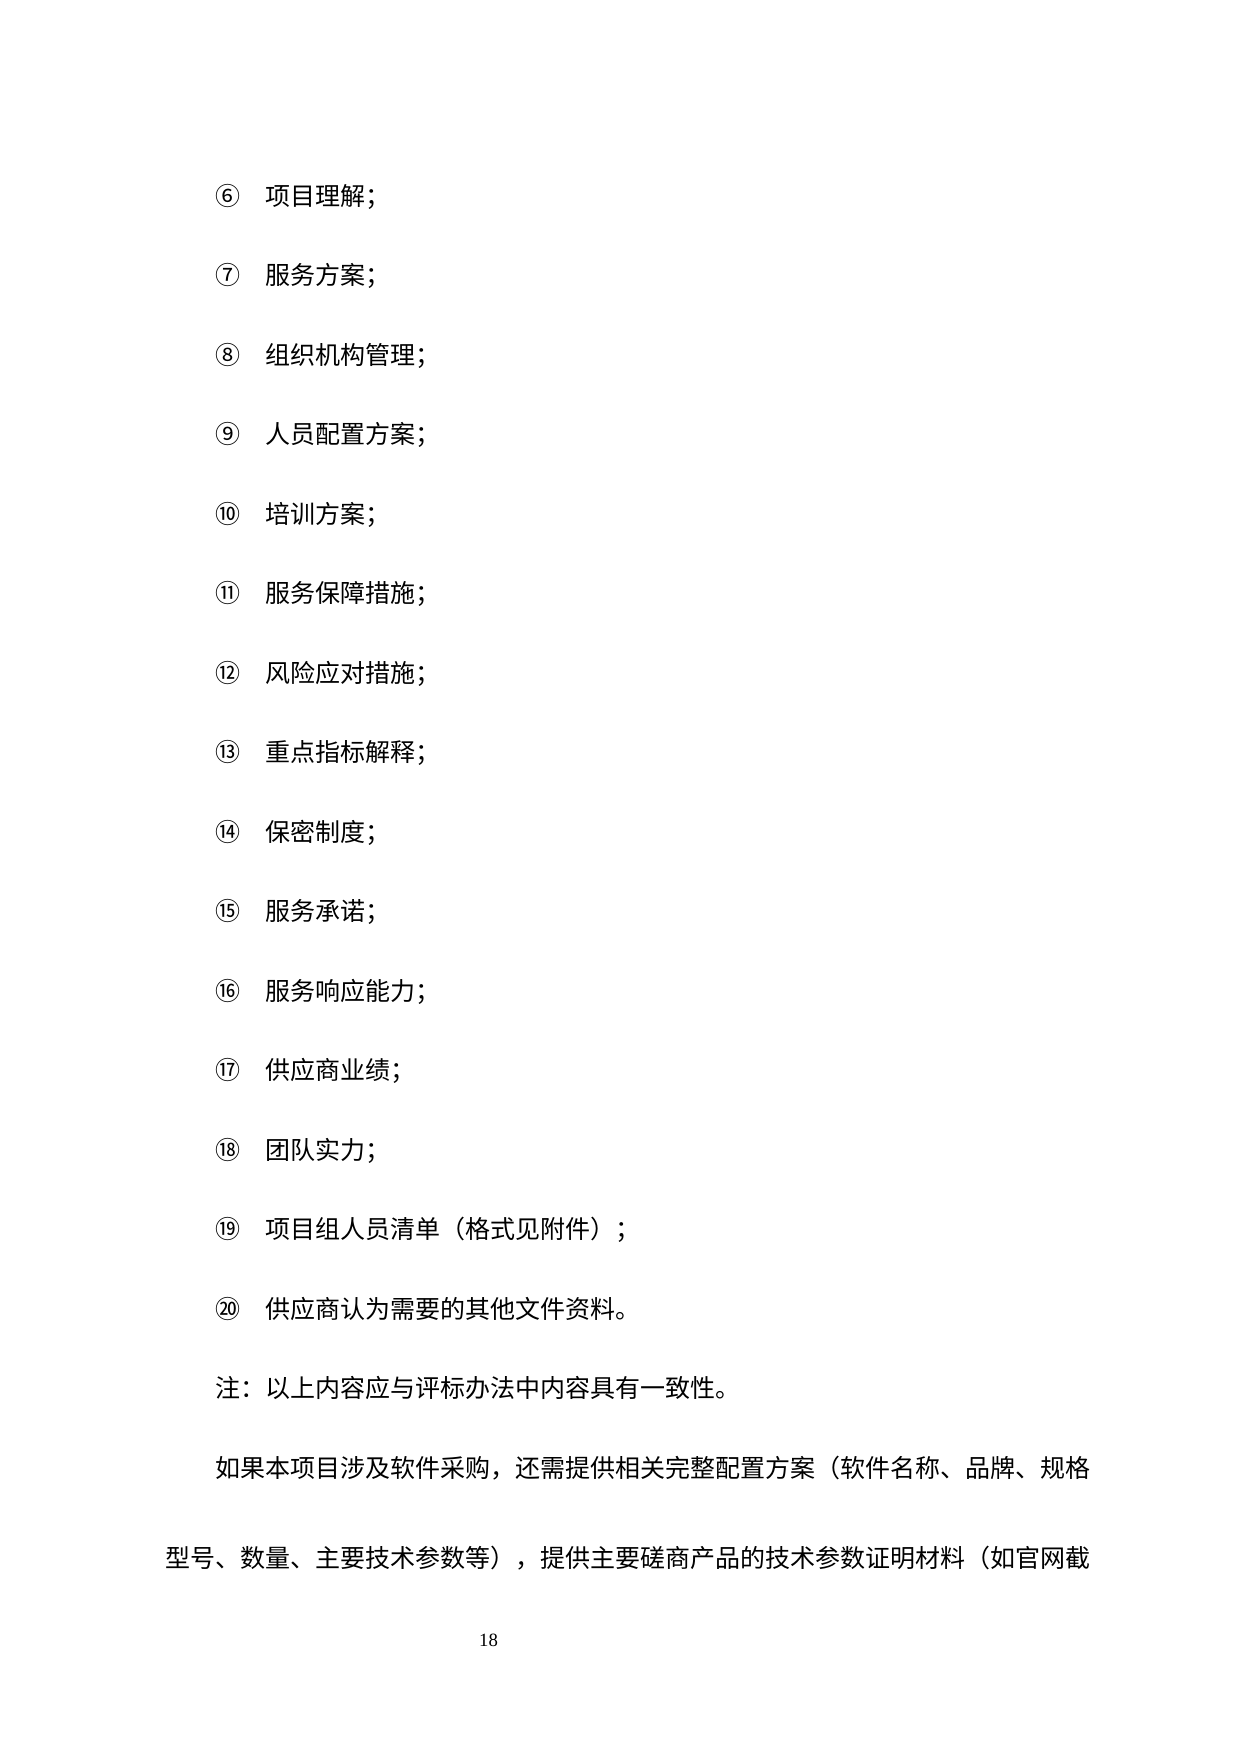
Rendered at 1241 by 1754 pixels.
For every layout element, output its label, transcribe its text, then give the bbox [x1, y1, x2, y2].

list 团队实力； [165, 1116, 1093, 1181]
list 服务响应能力； [165, 957, 1093, 1022]
list 培训方案； [165, 480, 1093, 545]
list 项目组人员清单（格式见附件）； [165, 1195, 1093, 1260]
list 项目理解； [165, 162, 1093, 227]
text 注：以上内容应与评标办法中内容具有一致性。 [165, 1354, 1093, 1419]
list 供应商业绩； [165, 1036, 1093, 1101]
list 人员配置方案； [165, 400, 1093, 465]
list 供应商认为需要的其他文件资料。 [165, 1275, 1093, 1340]
list 服务承诺； [165, 877, 1093, 942]
list 重点指标解释； [165, 718, 1093, 783]
list 保密制度； [165, 798, 1093, 863]
list 风险应对措施； [165, 639, 1093, 704]
list 组织机构管理； [165, 321, 1093, 386]
list 服务方案； [165, 241, 1093, 306]
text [165, 1434, 1093, 1589]
list 服务保障措施； [165, 559, 1093, 624]
